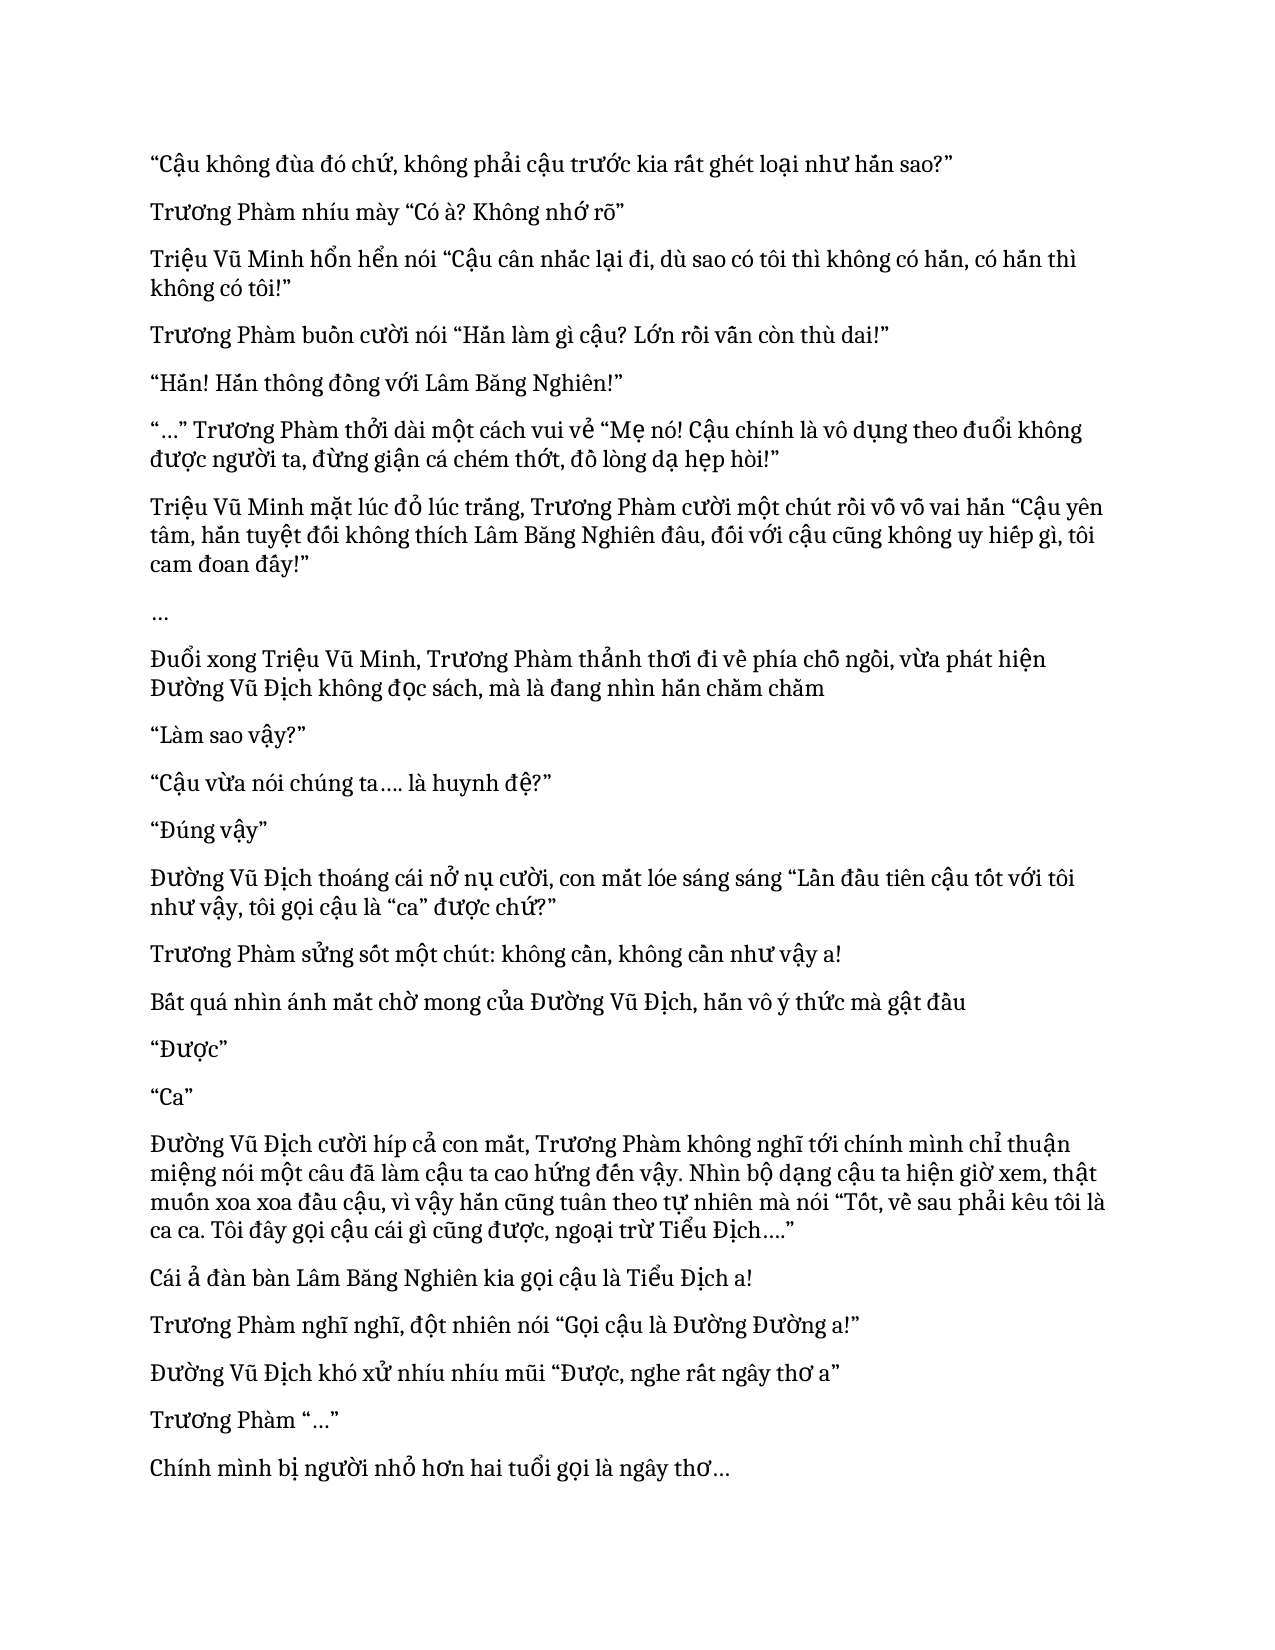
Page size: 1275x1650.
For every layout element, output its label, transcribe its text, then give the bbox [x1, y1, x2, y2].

text Bất quá nhìn ánh mắt chờ mong của Đường Vũ Địch, hắn vô ý thức mà gật đầu [150, 987, 1125, 1016]
text “Đúng vậy” [150, 816, 1125, 845]
text Chính mình bị người nhỏ hơn hai tuổi gọi là ngây thơ… [150, 1454, 1125, 1482]
text Đường Vũ Địch thoáng cái nở nụ cười, con mắt lóe sáng sáng “Lần đầu tiên cậu tốt với tôi như vậy, tôi gọi cậu là “ca” được chứ?” [150, 864, 1125, 921]
text “Được” [150, 1035, 1125, 1064]
text Trương Phàm buồn cười nói “Hắn làm gì cậu? Lớn rồi vẫn còn thù dai!” [150, 321, 1125, 350]
text Đuổi xong Triệu Vũ Minh, Trương Phàm thảnh thơi đi về phía chỗ ngồi, vừa phát hiện Đường Vũ Địch không đọc sách, mà là đang nhìn hắn chằm chằm [150, 645, 1125, 702]
text “Ca” [150, 1082, 1125, 1111]
text Trương Phàm nhíu mày “Có à? Không nhớ rõ” [150, 197, 1125, 226]
text “Hắn! Hắn thông đồng với Lâm Băng Nghiên!” [150, 369, 1125, 397]
text Triệu Vũ Minh hổn hển nói “Cậu cân nhắc lại đi, dù sao có tôi thì không có hắn, có hắn thì không có tôi!” [150, 245, 1125, 302]
text Trương Phàm nghĩ nghĩ, đột nhiên nói “Gọi cậu là Đường Đường a!” [150, 1311, 1125, 1340]
text … [150, 597, 1125, 626]
text “Cậu không đùa đó chứ, không phải cậu trước kia rất ghét loại như hắn sao?” [150, 150, 1125, 179]
text Triệu Vũ Minh mặt lúc đỏ lúc trắng, Trương Phàm cười một chút rồi vỗ vỗ vai hắn “Cậu yên tâm, hắn tuyệt đối không thích Lâm Băng Nghiên đâu, đối với cậu cũng không uy hiếp gì, tôi cam đoan đấy!” [150, 492, 1125, 579]
text Trương Phàm “…” [150, 1406, 1125, 1435]
text Cái ả đàn bàn Lâm Băng Nghiên kia gọi cậu là Tiểu Địch a! [150, 1264, 1125, 1292]
text Đường Vũ Địch cười híp cả con mắt, Trương Phàm không nghĩ tới chính mình chỉ thuận miệng nói một câu đã làm cậu ta cao hứng đến vậy. Nhìn bộ dạng cậu ta hiện giờ xem, thật muốn xoa xoa đầu cậu, vì vậy hắn cũng tuân theo tự nhiên mà nói “Tốt, về sau phải kêu tôi là ca ca. Tôi đây gọi cậu cái gì cũng được, ngoại trừ Tiểu Địch….” [150, 1130, 1125, 1245]
text Đường Vũ Địch khó xử nhíu nhíu mũi “Được, nghe rất ngây thơ a” [150, 1359, 1125, 1387]
text Trương Phàm sửng sốt một chút: không cần, không cần như vậy a! [150, 940, 1125, 969]
text “Làm sao vậy?” [150, 721, 1125, 750]
text “Cậu vừa nói chúng ta…. là huynh đệ?” [150, 769, 1125, 797]
text “…” Trương Phàm thởi dài một cách vui vẻ “Mẹ nó! Cậu chính là vô dụng theo đuổi không được người ta, đừng giận cá chém thớt, đồ lòng dạ hẹp hòi!” [150, 416, 1125, 474]
